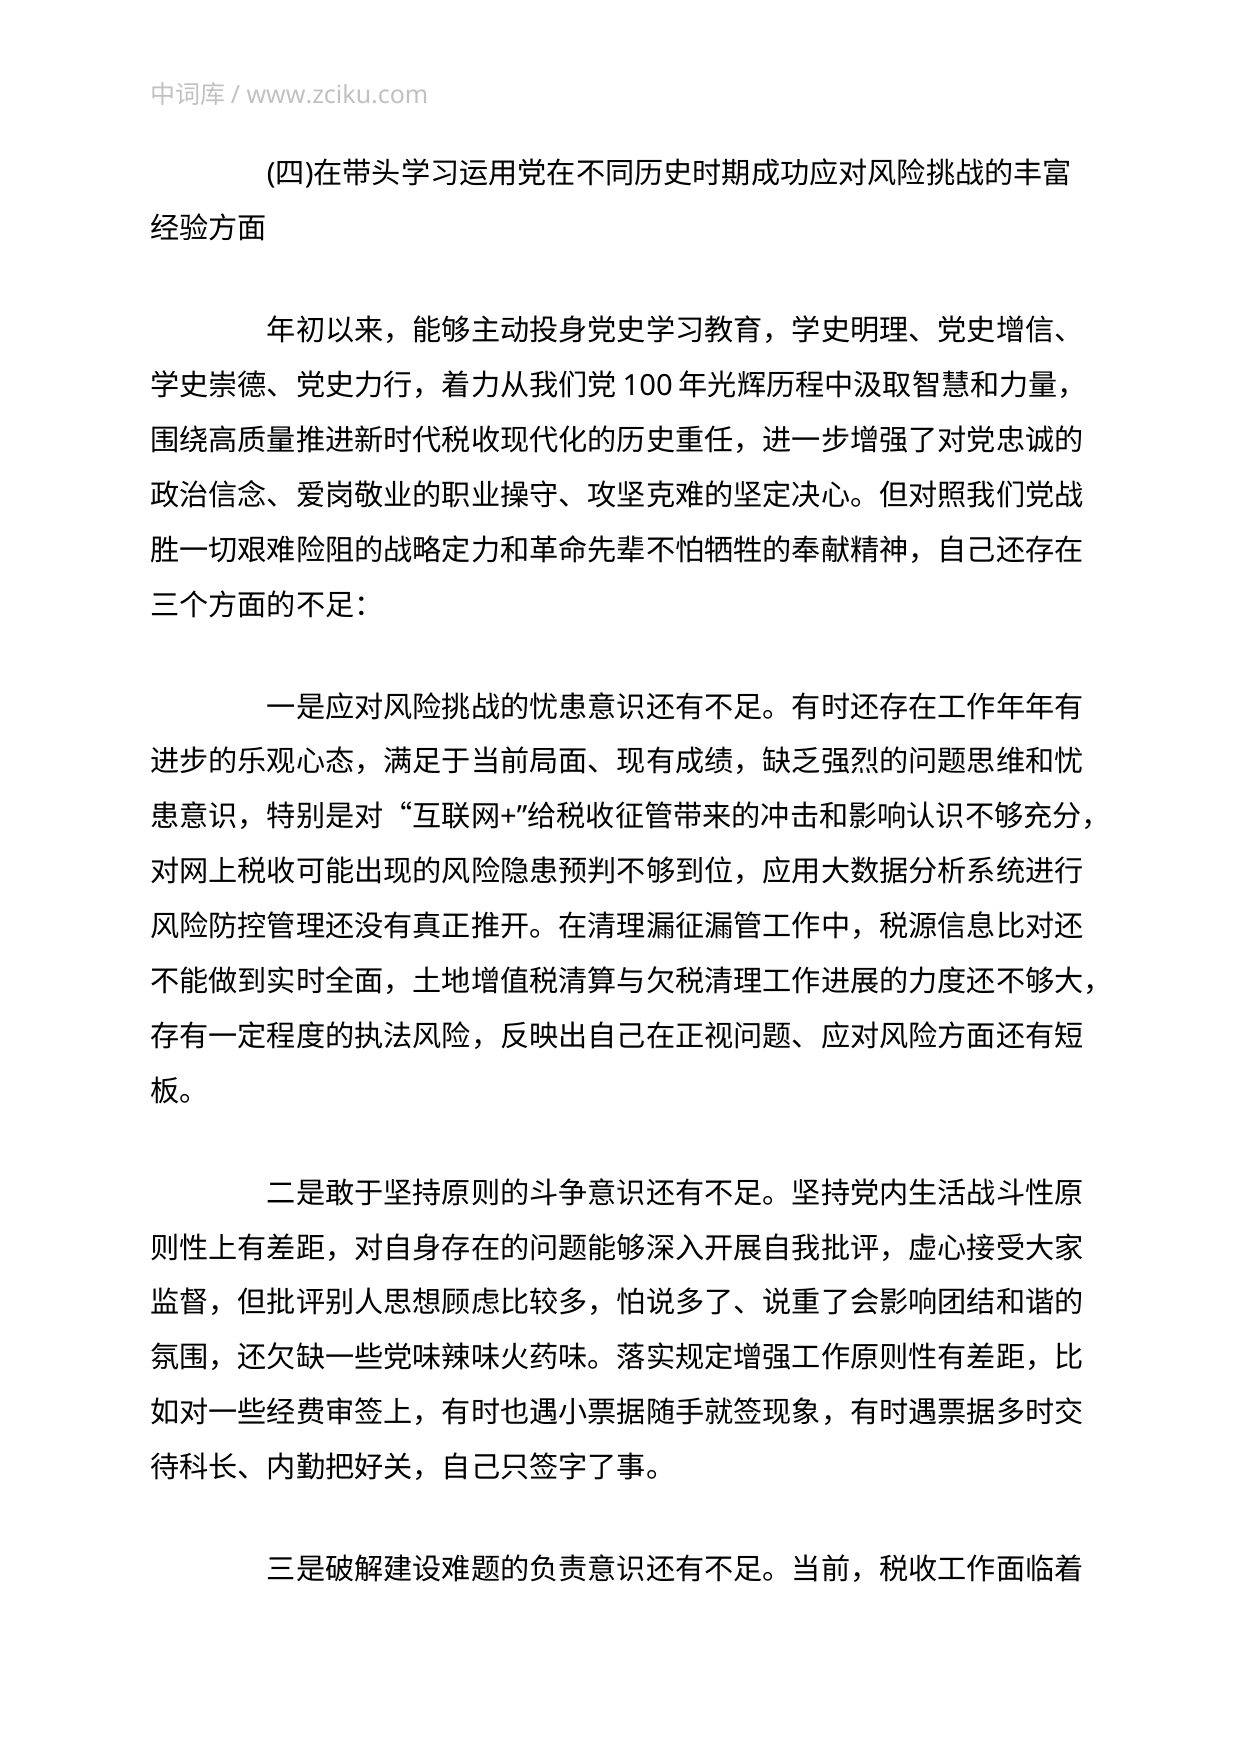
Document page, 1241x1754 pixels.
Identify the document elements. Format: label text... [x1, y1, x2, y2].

text 年初以来，能够主动投身党史学习教育，学史明理、党史增信、学史崇德、党史力行，着力从我们党100年光辉历程中汲取智慧和力量，围绕高质量推进新时代税收现代化的历史重任，进一步增强了对党忠诚的政治信念、爱岗敬业的职业操守、攻坚克难的坚定决心。但对照我们党战胜一切艰难险阻的战略定力和革命先辈不怕牺牲的奉献精神，自己还存在三个方面的不足： [150, 307, 1090, 624]
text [150, 1546, 1090, 1588]
text 二是敢于坚持原则的斗争意识还有不足。坚持党内生活战斗性原则性上有差距，对自身存在的问题能够深入开展自我批评，虚心接受大家监督，但批评别人思想顾虑比较多，怕说多了、说重了会影响团结和谐的氛围，还欠缺一些党味辣味火药味。落实规定增强工作原则性有差距，比如对一些经费审签上，有时也遇小票据随手就签现象，有时遇票据多时交待科长、内勤把好关，自己只签字了事。 [150, 1169, 1090, 1486]
text 一是应对风险挑战的忧患意识还有不足。有时还存在工作年年有进步的乐观心态，满足于当前局面、现有成绩，缺乏强烈的问题思维和忧患意识，特别是对“互联网+”给税收征管带来的冲击和影响认识不够充分，对网上税收可能出现的风险隐患预判不够到位，应用大数据分析系统进行风险防控管理还没有真正推开。在清理漏征漏管工作中，税源信息比对还不能做到实时全面，土地增值税清算与欠税清理工作进展的力度还不够大，存有一定程度的执法风险，反映出自己在正视问题、应对风险方面还有短板。 [150, 683, 1090, 1110]
text (四)在带头学习运用党在不同历史时期成功应对风险挑战的丰富经验方面 [150, 150, 1090, 247]
